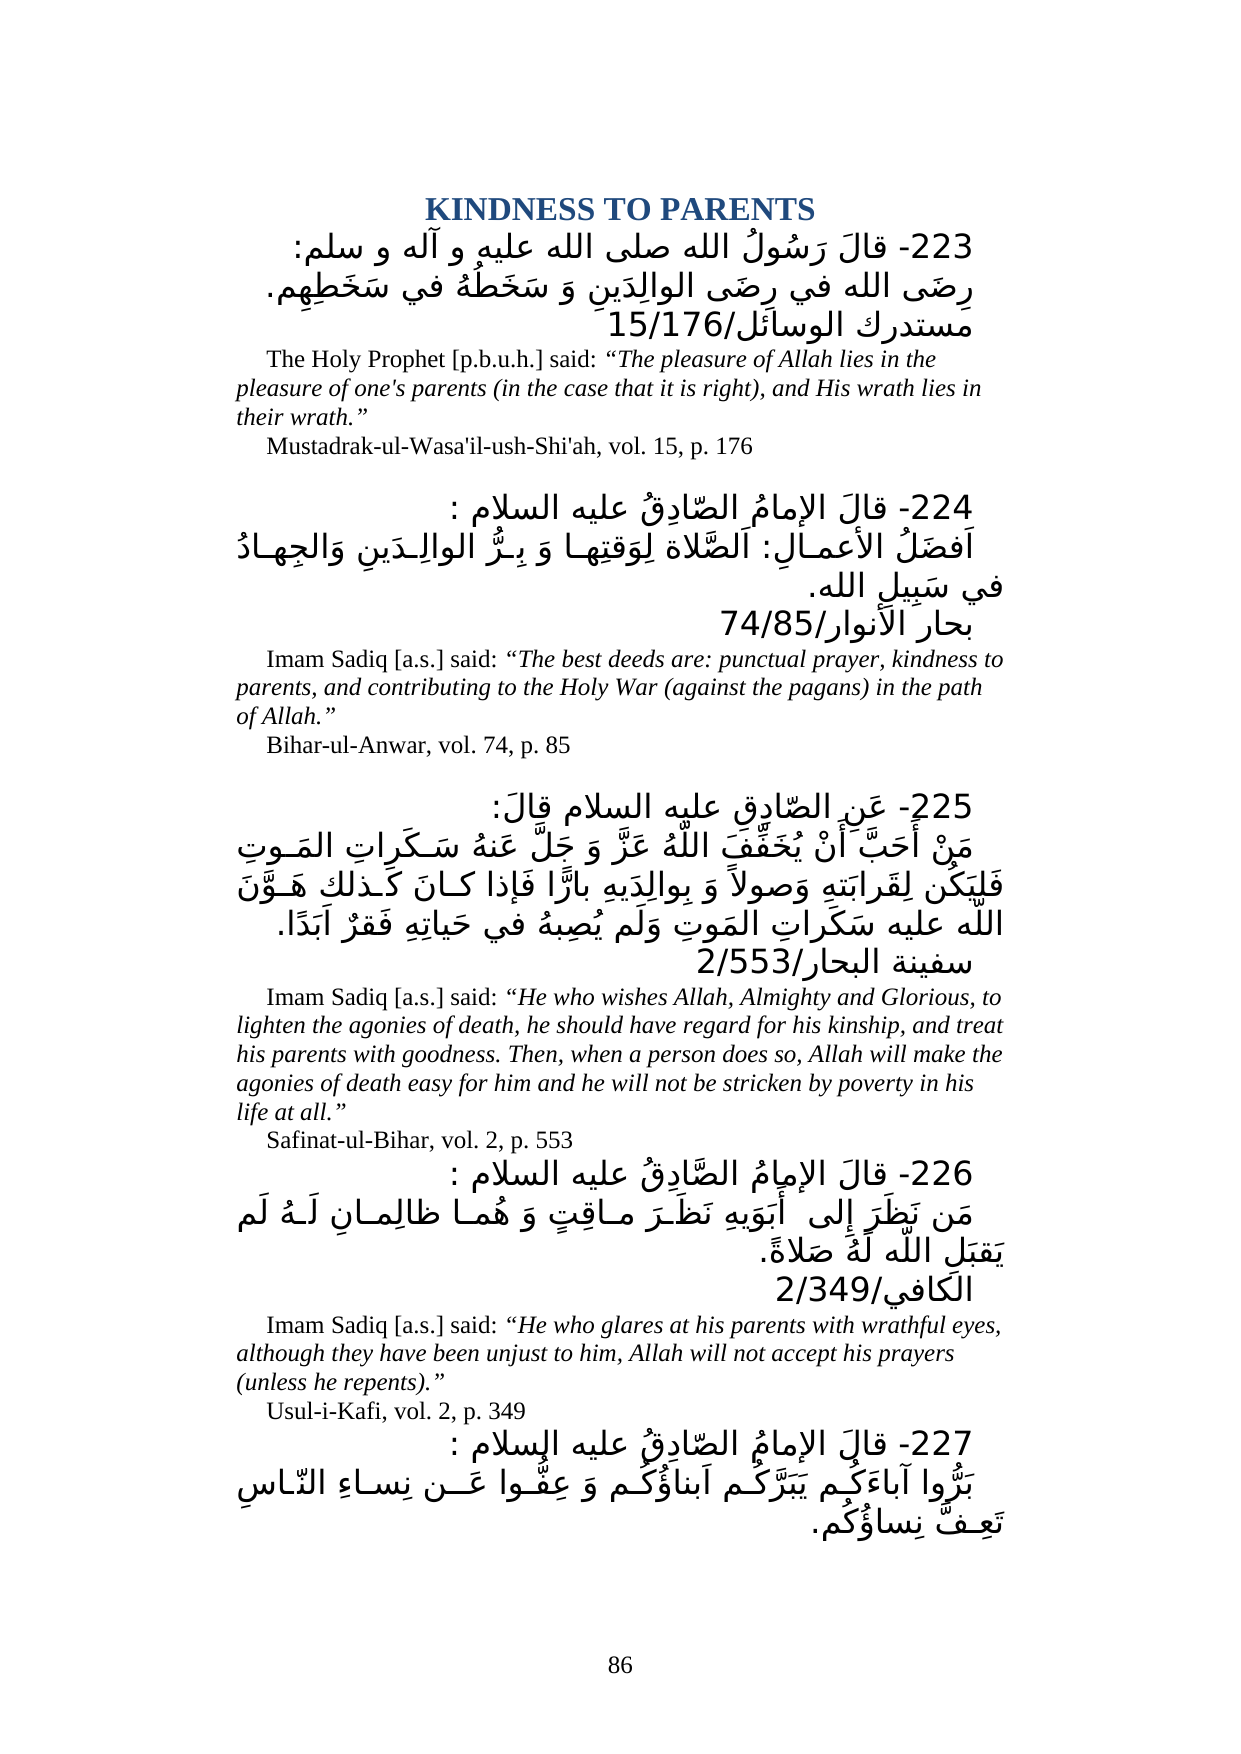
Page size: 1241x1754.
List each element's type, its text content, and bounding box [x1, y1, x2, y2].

text رِضَى الله في رِضَى الوالِدَينِ وَ سَخَطُهُ في سَخَطِهِم. [236, 267, 1004, 306]
text Imam Sadiq [a.s.] said: “The best deeds are: punctual prayer, kindness to parents, and contributing to the Holy War (against the pagans) in the path of Allah.” [236, 644, 1004, 730]
text سفينة البحار/2/553 [236, 943, 1004, 982]
text 223- قالَ رَسُولُ الله صلی الله عليه و آله و سلم: [236, 228, 1004, 267]
text مستدرك الوسائل/15/176 [236, 306, 1004, 344]
text Usul-i-Kafi, vol. 2, p. 349 [236, 1396, 1004, 1425]
text بحار الأنوار/74/85 [236, 605, 1004, 644]
text 227- قالَ الإمامُ الصّادِقُ عليه السلام : [236, 1425, 1004, 1463]
subtitle KINDNESS TO PARENTS [236, 190, 1004, 228]
text مَنْ أَحَبَّ أَنْ يُخَفِّفَ اللّهُ عَزَّ وَ جَلَّ عَنهُ سَكَراتِ المَوتِ فَليَكُن لِقَرابَتهِ وَصولاً وَ بِوالِدَيهِ بارًّا فَإذا كانَ كَذلك هَوَّنَ اللّه عليه سَكَراتِ المَوتِ وَلَم يُصِبهُ في حَياتِهِ فَقرٌ اَبَدًا. [236, 826, 1004, 943]
text The Holy Prophet [p.b.u.h.] said: “The pleasure of Allah lies in the pleasure of one's parents (in the case that it is right), and His wrath lies in their wrath.” [236, 344, 1004, 431]
text Bihar-ul-Anwar, vol. 74, p. 85 [236, 730, 1004, 759]
text بَرُّوا آباءَكُـم يَبَرَّكُـم اَبناؤُكُـم وَ عِفُّـوا عَـن نِساءِ النّاسِ تَعِـفَّ نِساؤُكُم. [236, 1463, 1004, 1541]
text 226- قالَ الإمامُ الصَّادِقُ عليه السلام : [236, 1154, 1004, 1193]
text Mustadrak-ul-Wasa'il-ush-Shi'ah, vol. 15, p. 176 [236, 431, 1004, 459]
text Imam Sadiq [a.s.] said: “He who glares at his parents with wrathful eyes, although they have been unjust to him, Allah will not accept his prayers (unless he repents).” [236, 1310, 1004, 1396]
text الكافي/2/349 [236, 1271, 1004, 1310]
text مَن نَظَرَ إِلى أَبَوَيهِ نَظَرَ ماقِتٍ وَ هُما ظالِمانِ لَهُ لَم يَقبَلِ اللّه لَهُ صَلاةً. [236, 1193, 1004, 1271]
text Imam Sadiq [a.s.] said: “He who wishes Allah, Almighty and Glorious, to lighten the agonies of death, he should have regard for his kinship, and treat his parents with goodness. Then, when a person does so, Allah will make the agonies of death easy for him and he will not be stricken by poverty in his life at all.” [236, 982, 1004, 1126]
text Safinat-ul-Bihar, vol. 2, p. 553 [236, 1126, 1004, 1154]
text اَفضَلُ الأعمـالِ: اَلصَّلاة لِوَقتِها وَ بِرُّ الوالِدَينِ وَالجِهادُ في سَبِيلِ الله. [236, 527, 1004, 605]
text 224- قالَ الإمامُ الصّادِقُ عليه السلام : [236, 488, 1004, 527]
text 225- عَنِ الصّادِقِ عليه السلام قالَ: [236, 787, 1004, 826]
